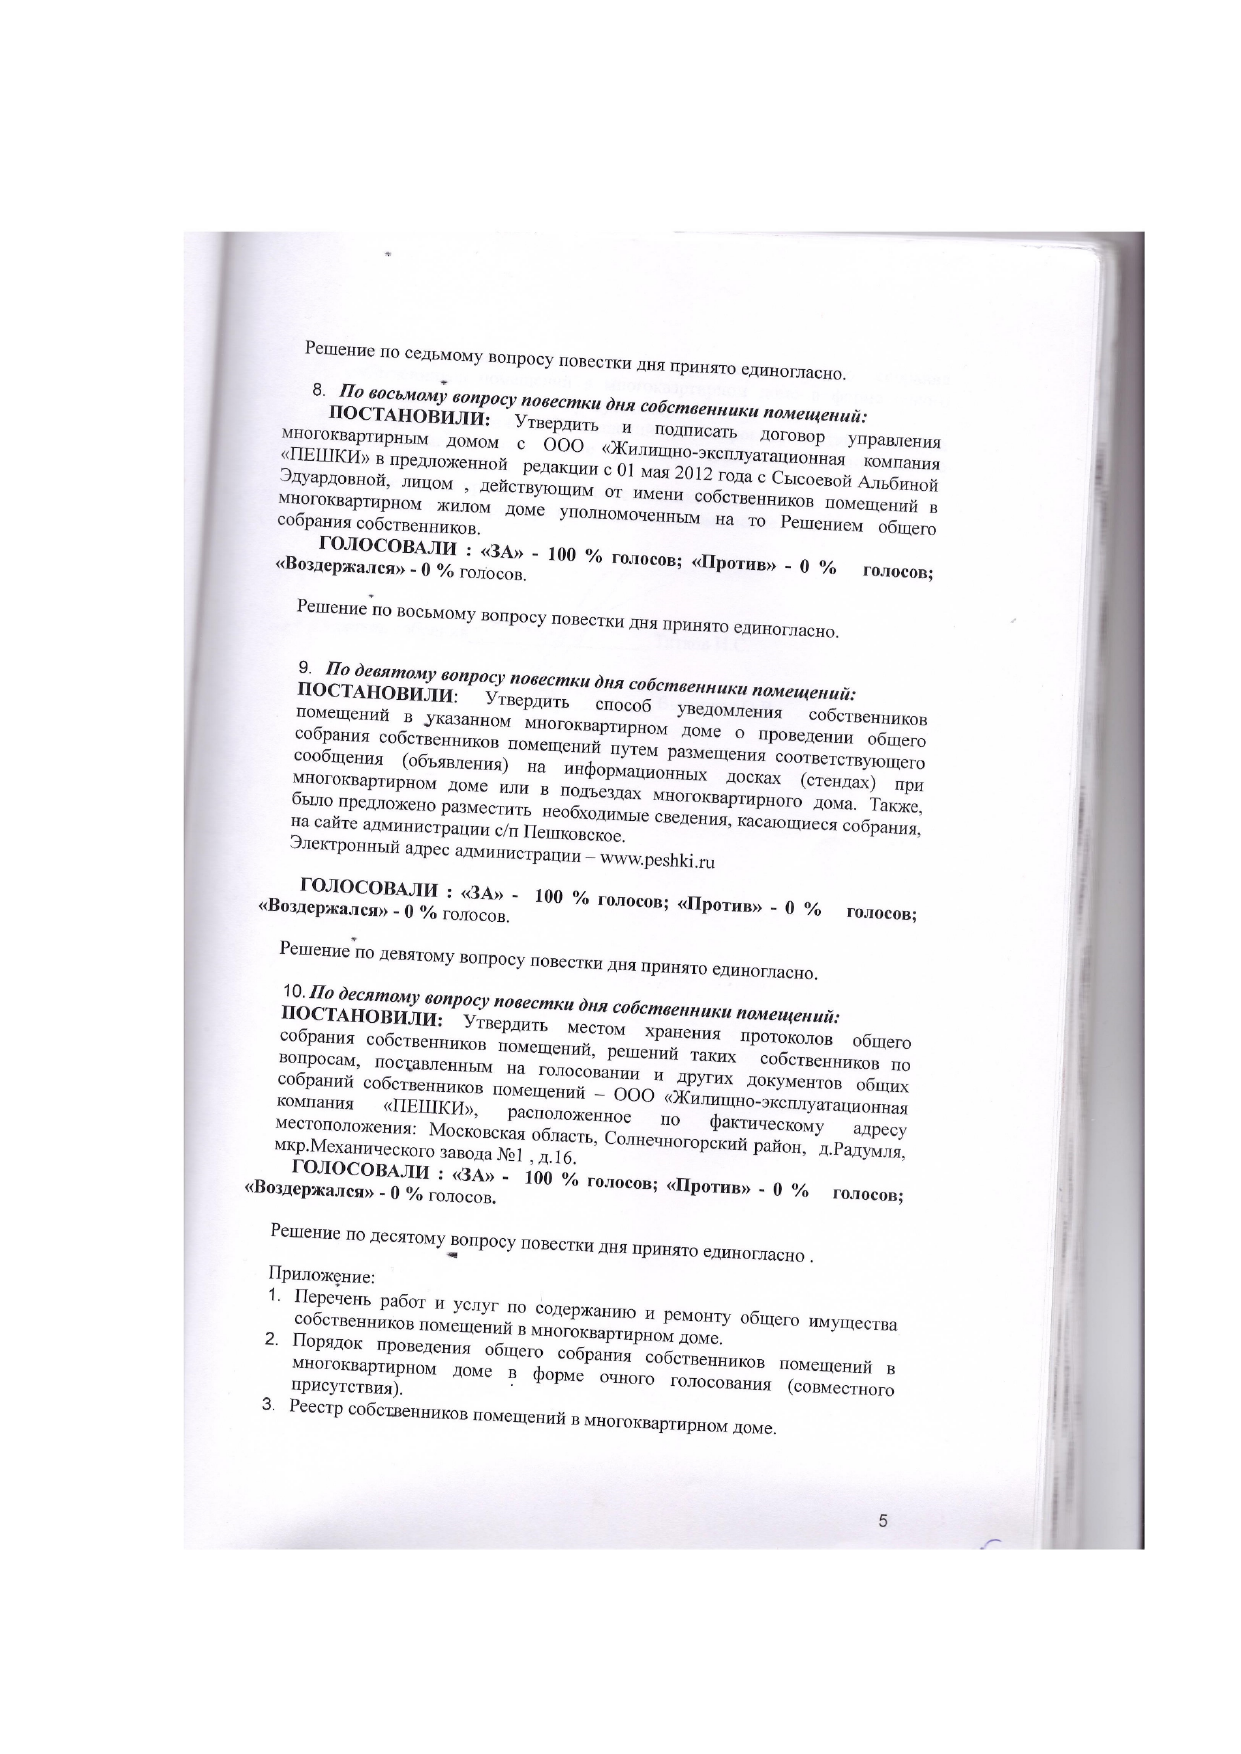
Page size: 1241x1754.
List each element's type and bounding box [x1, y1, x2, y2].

picture [177, 211, 1151, 1550]
